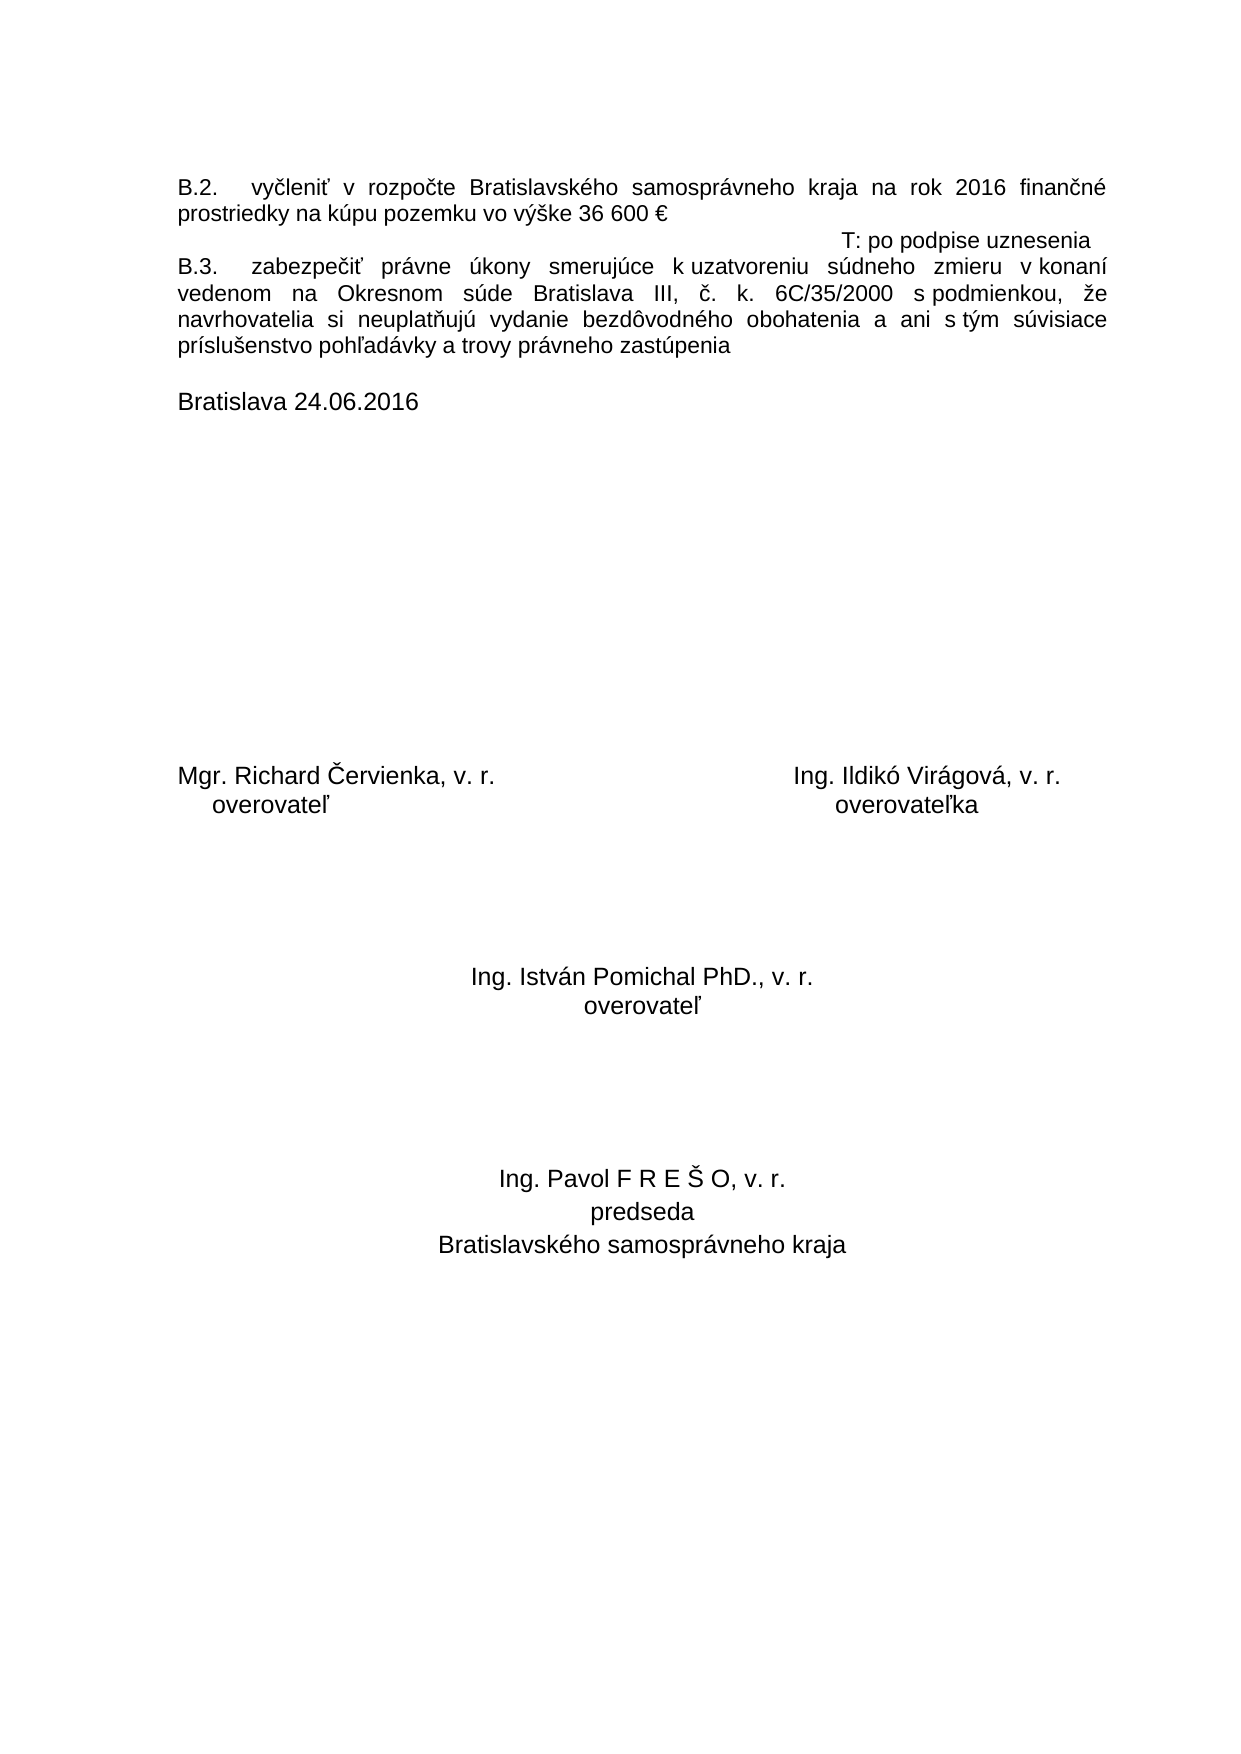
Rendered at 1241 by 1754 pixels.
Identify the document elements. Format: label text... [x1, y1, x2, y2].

text overovateľ overovateľka [177, 790, 1107, 818]
text Bratislava 24.06.2016 [177, 387, 1107, 416]
text B.3. zabezpečiť právne úkony smerujúce k uzatvoreniu súdneho zmieru v konaní vedenom na Okresnom súde Bratislava III, č. k. 6C/35/2000 s podmienkou, že navrhovatelia si neuplatňujú vydanie bezdôvodného obohatenia a ani s tým súvisiace príslušenstvo pohľadávky a trovy právneho zastúpenia [177, 253, 1107, 358]
text B.2. vyčleniť v rozpočte Bratislavského samosprávneho kraja na rok 2016 finančné prostriedky na kúpu pozemku vo výške 36 600 € [177, 174, 1107, 227]
text T: po podpise uznesenia [177, 227, 1107, 253]
text Mgr. Richard Červienka, v. r. Ing. Ildikó Virágová, v. r. [177, 761, 1107, 790]
text predseda [177, 1197, 1107, 1225]
text Bratislavského samosprávneho kraja [177, 1229, 1107, 1258]
text Ing. Pavol F R E Š O, v. r. [177, 1163, 1107, 1192]
text Ing. István Pomichal PhD., v. r. [177, 962, 1107, 991]
text overovateľ [177, 991, 1107, 1020]
